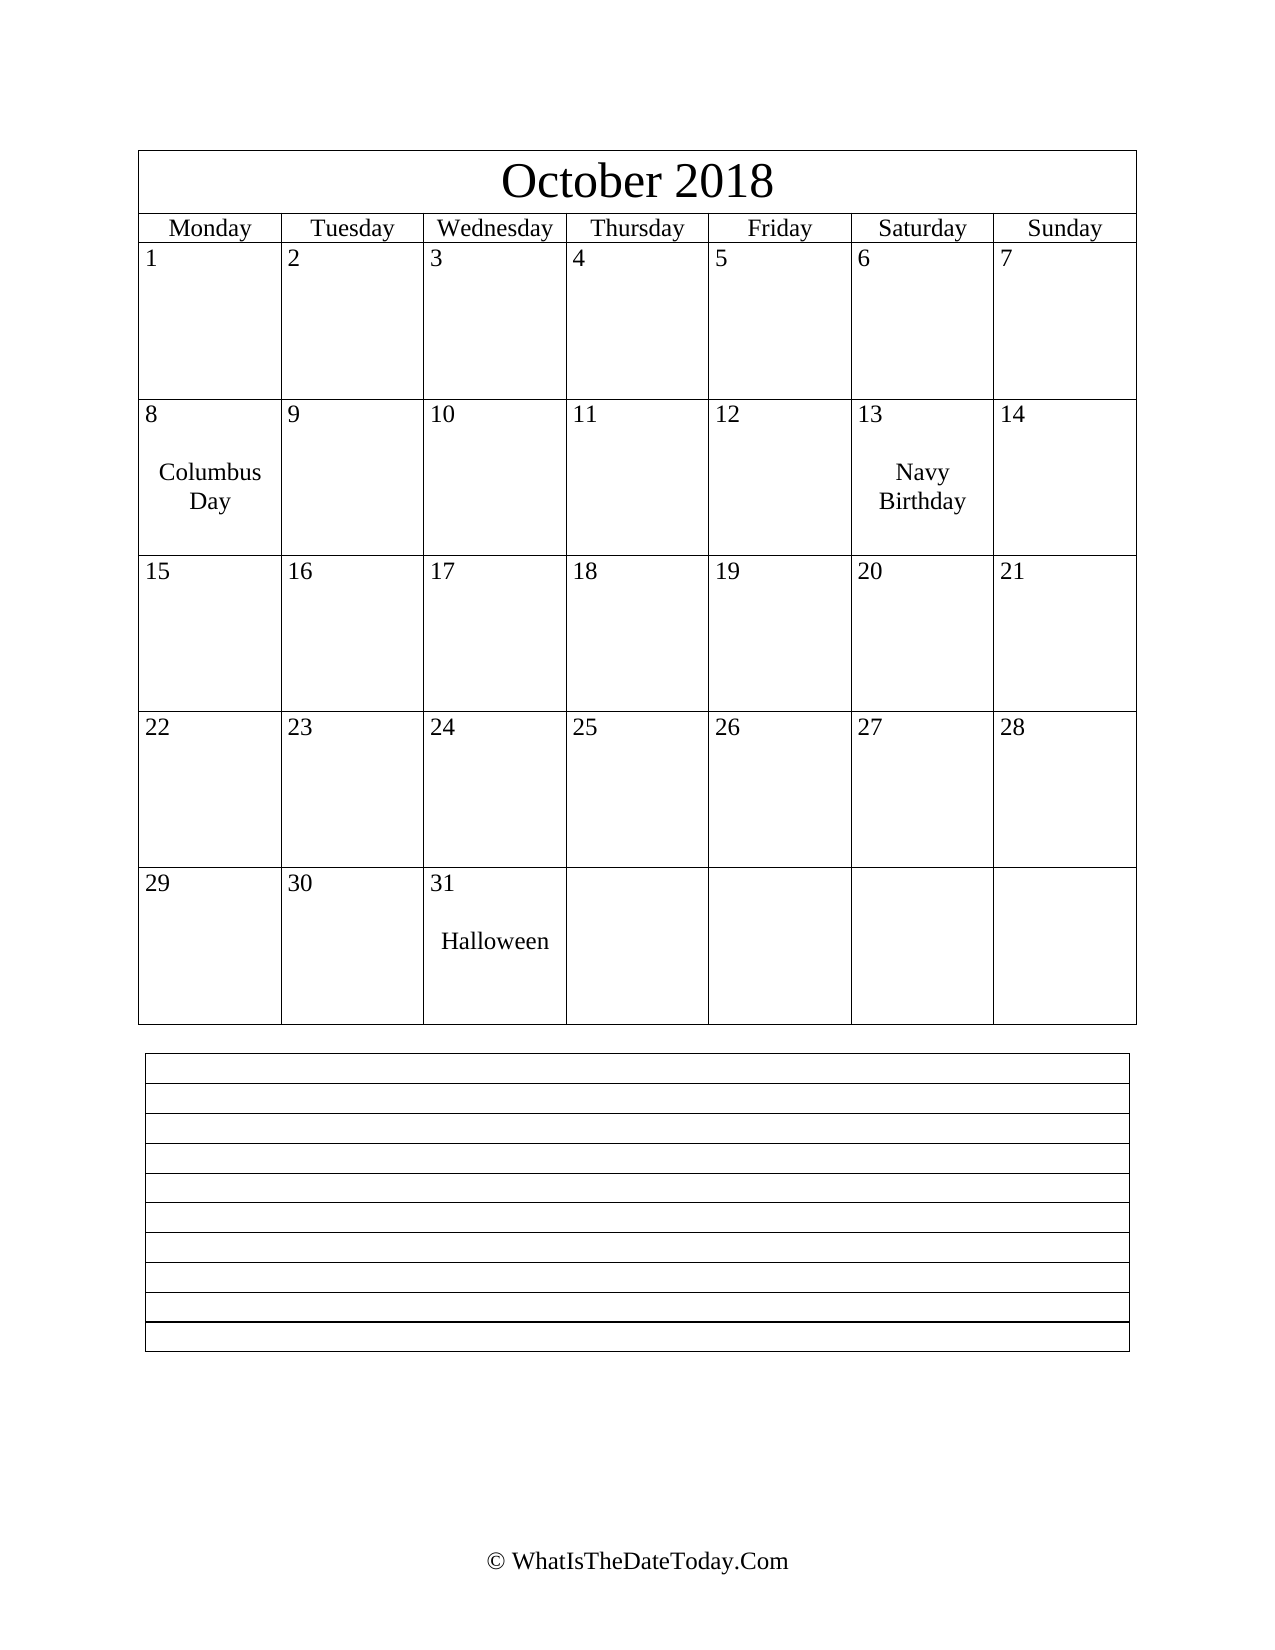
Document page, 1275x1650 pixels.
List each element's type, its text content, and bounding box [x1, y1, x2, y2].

table_cell 10 [424, 400, 566, 555]
table_cell 30 [282, 868, 423, 1023]
table_cell 11 [567, 400, 708, 555]
table_cell 22 [139, 712, 281, 867]
table_cell 19 [709, 556, 851, 711]
table_cell 28 [994, 712, 1136, 867]
table_cell 13 Navy Birthday [852, 400, 993, 555]
table_cell Tuesday [282, 214, 423, 242]
table_cell 26 [709, 712, 851, 867]
table_cell 25 [567, 712, 708, 867]
table_header [146, 1054, 1129, 1083]
table_cell 27 [852, 712, 993, 867]
table_cell 1 [139, 243, 281, 398]
table_cell 8 Columbus Day [139, 400, 281, 555]
table_cell Friday [709, 214, 851, 242]
table_header [146, 1203, 1129, 1232]
table_cell 9 [282, 400, 423, 555]
table_cell 17 [424, 556, 566, 711]
table_cell [709, 868, 851, 1023]
table_cell Thursday [567, 214, 708, 242]
table_cell 15 [139, 556, 281, 711]
table_header [146, 1233, 1129, 1262]
table_cell 20 [852, 556, 993, 711]
table_cell 5 [709, 243, 851, 398]
table_cell 21 [994, 556, 1136, 711]
table_cell 4 [567, 243, 708, 398]
table_cell [567, 868, 708, 1023]
table_cell 3 [424, 243, 566, 398]
table_cell 12 [709, 400, 851, 555]
table_cell Wednesday [424, 214, 566, 242]
table_header [146, 1323, 1129, 1351]
table_cell 7 [994, 243, 1136, 398]
table_cell Sunday [994, 214, 1136, 242]
table_header [146, 1174, 1129, 1202]
table_cell [994, 868, 1136, 1023]
table_cell 29 [139, 868, 281, 1023]
table_cell 23 [282, 712, 423, 867]
table_cell 6 [852, 243, 993, 398]
table_header [139, 1053, 145, 1352]
table_cell 18 [567, 556, 708, 711]
table_header October 2018 [139, 151, 1136, 212]
table_header [146, 1144, 1129, 1173]
table_cell [852, 868, 993, 1023]
table_header [146, 1084, 1129, 1113]
table_cell Saturday [852, 214, 993, 242]
table_cell 24 [424, 712, 566, 867]
table_header [1130, 1053, 1136, 1352]
table_header [146, 1263, 1129, 1292]
table_cell 2 [282, 243, 423, 398]
table_cell 16 [282, 556, 423, 711]
table_cell 31 Halloween [424, 868, 566, 1023]
table_header [146, 1114, 1129, 1143]
table_header [146, 1293, 1129, 1321]
table_cell Monday [139, 214, 281, 242]
table_cell 14 [994, 400, 1136, 555]
